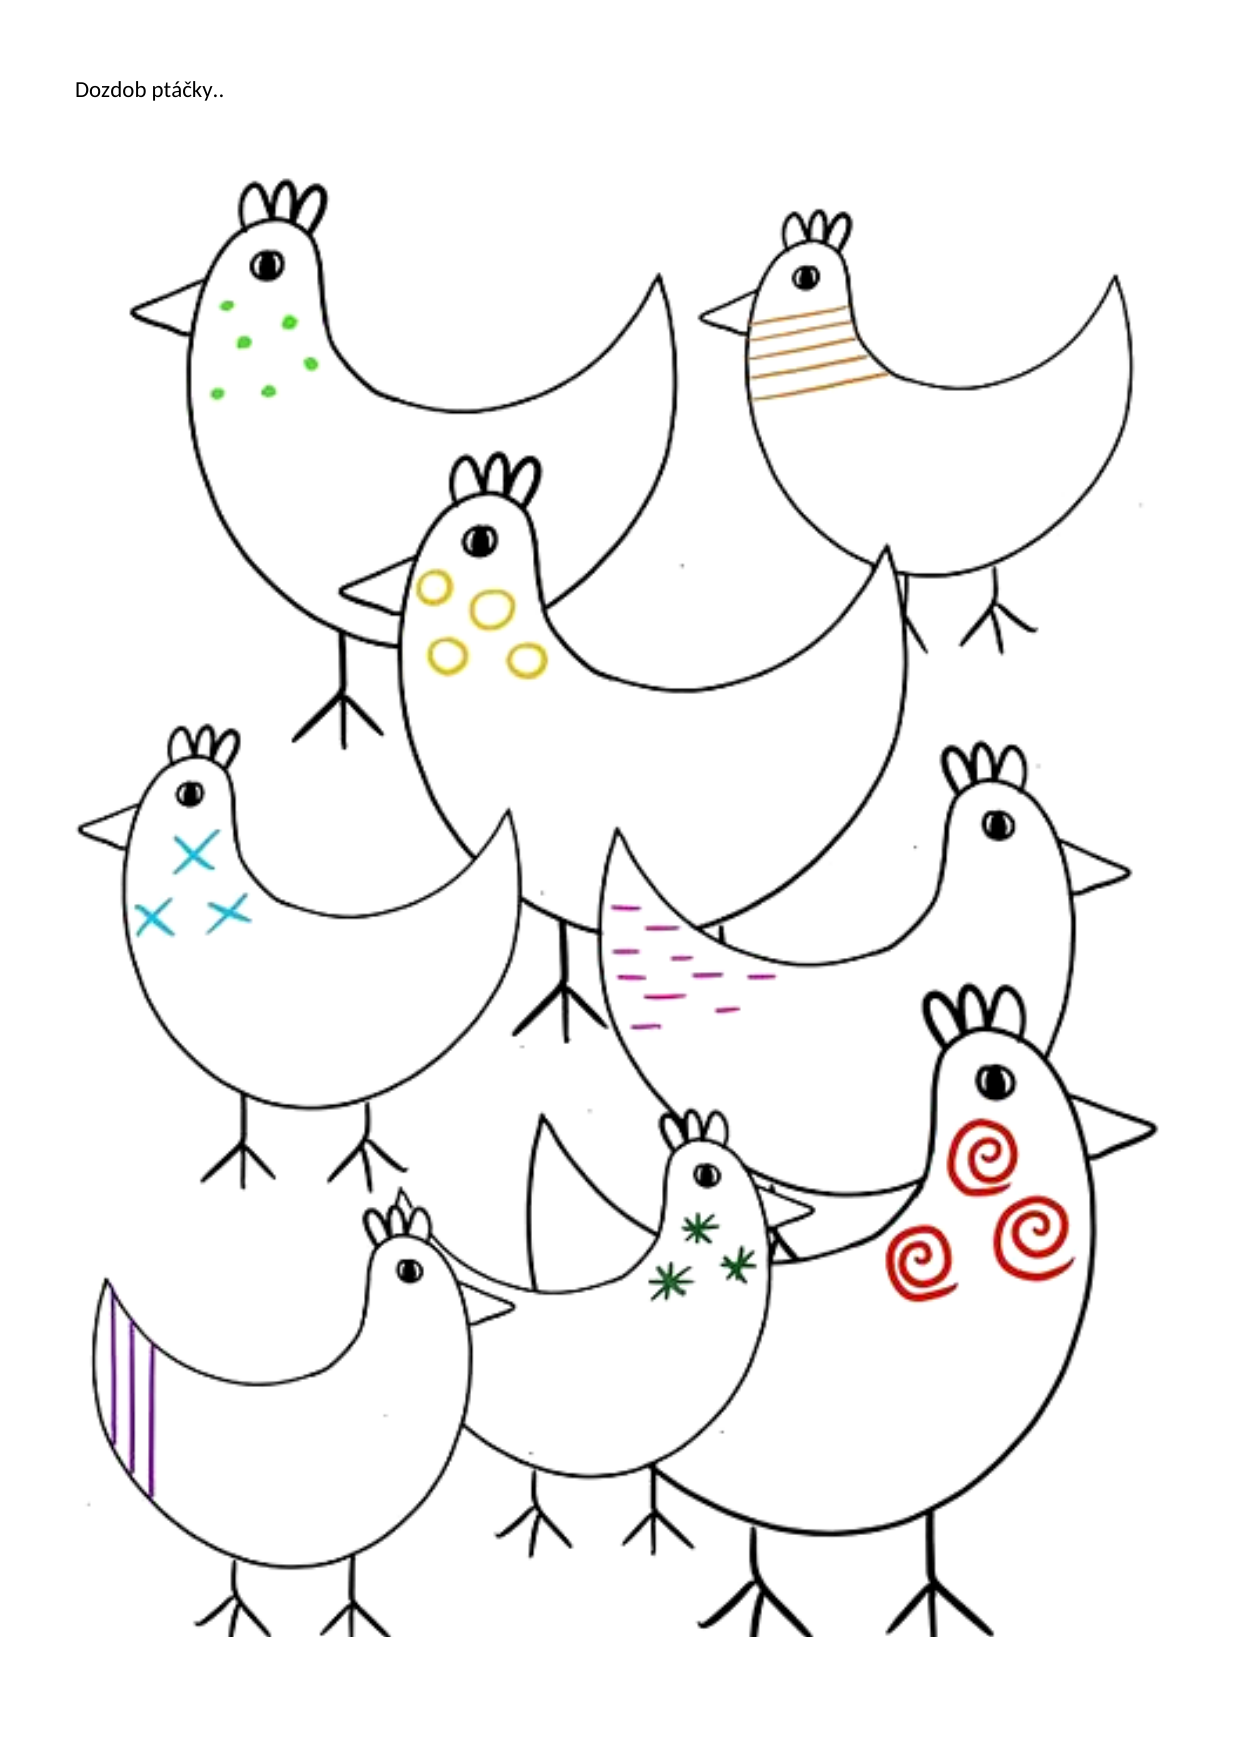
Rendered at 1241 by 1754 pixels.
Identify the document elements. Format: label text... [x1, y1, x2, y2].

picture [65, 117, 1175, 1637]
text Dozdob ptáčky.. [75, 75, 1165, 103]
